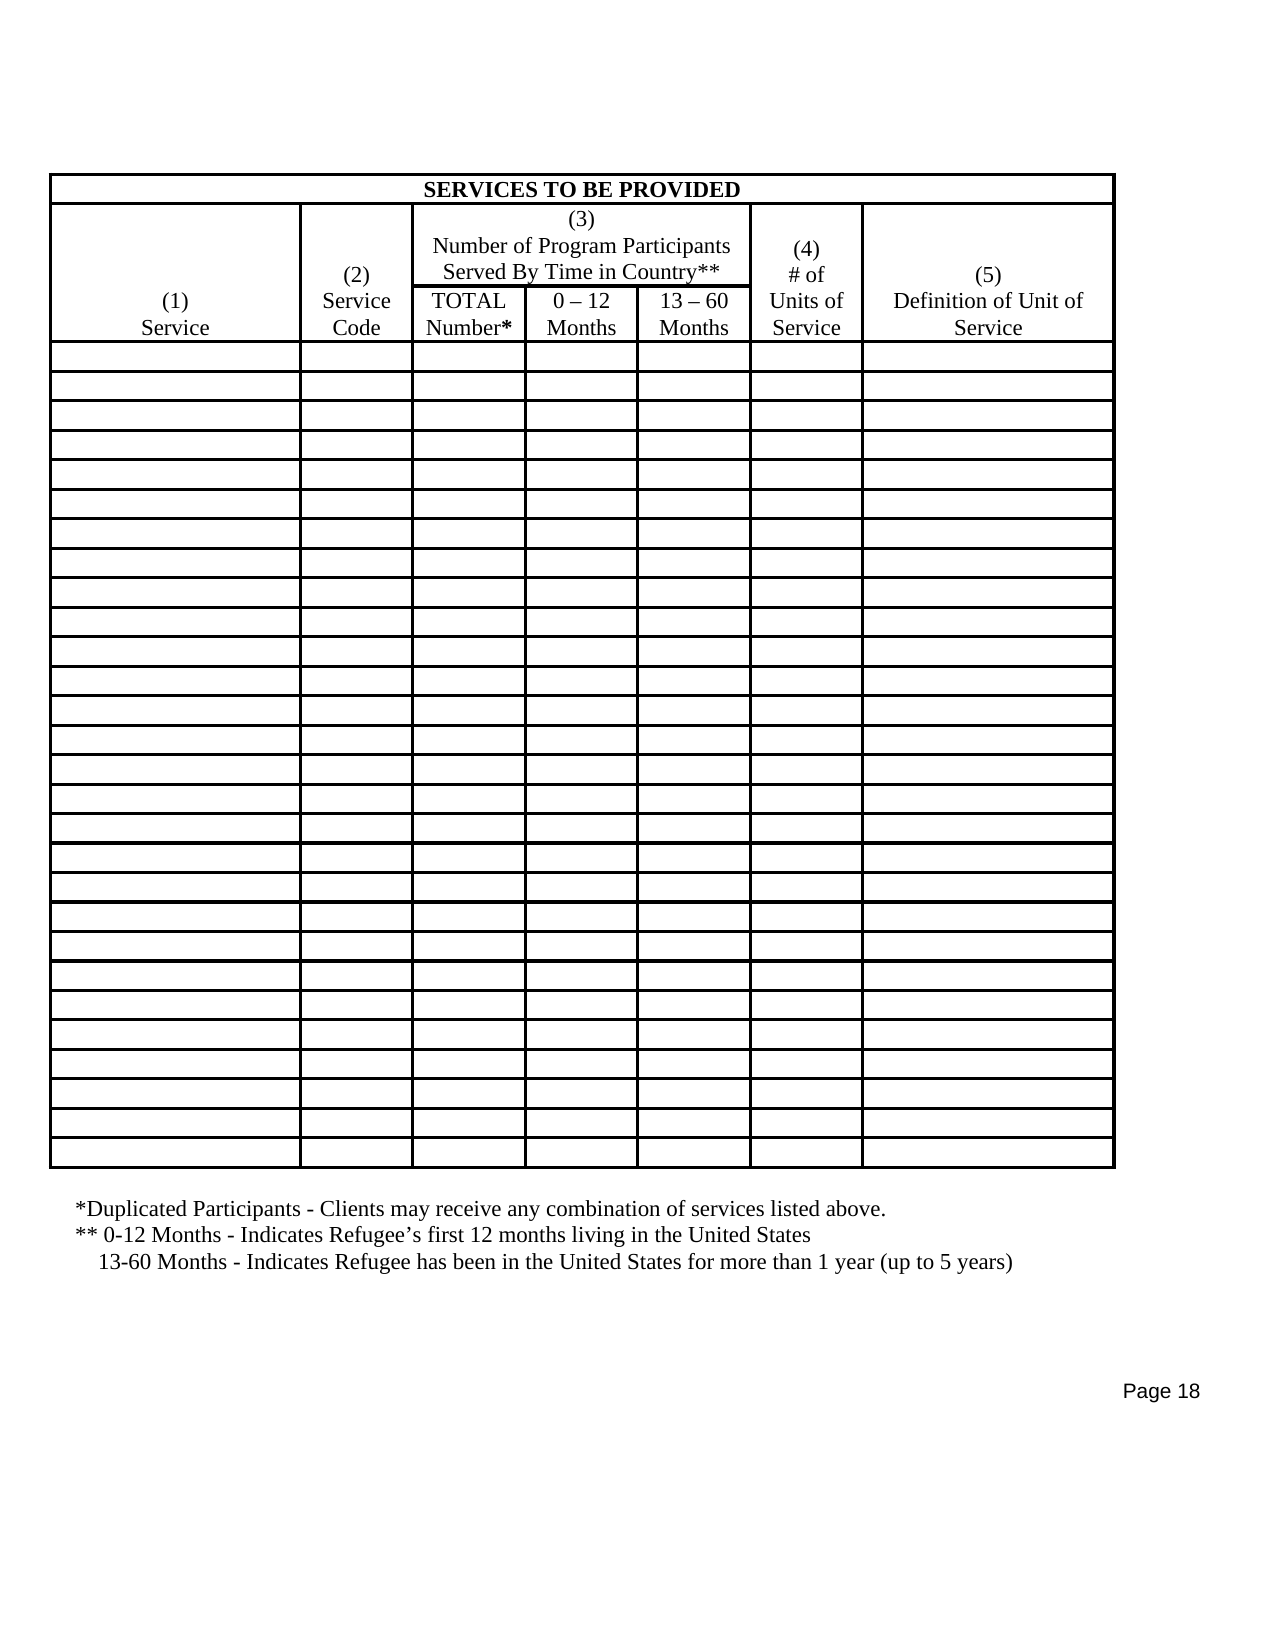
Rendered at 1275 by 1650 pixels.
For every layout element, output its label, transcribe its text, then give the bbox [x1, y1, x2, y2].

table_cell [302, 845, 411, 871]
table_cell [414, 638, 524, 664]
table_cell [414, 933, 524, 959]
table_cell [864, 491, 1112, 517]
table_cell [527, 786, 636, 812]
table_cell [752, 845, 861, 871]
table_cell [864, 992, 1112, 1018]
table_cell [414, 963, 524, 989]
table_cell [52, 1051, 299, 1077]
table_cell [302, 668, 411, 694]
text 13-60 Months - Indicates Refugee has been in the United States for more than 1 year (up to 5 years) [75, 1248, 1200, 1274]
table_cell [302, 786, 411, 812]
table_cell [414, 550, 524, 576]
table_cell [52, 373, 299, 399]
table_cell [752, 1021, 861, 1048]
table_cell [527, 343, 636, 370]
table_cell [864, 520, 1112, 547]
table_cell [52, 815, 299, 841]
table_cell [302, 402, 411, 429]
table_cell [527, 1021, 636, 1048]
table_cell [527, 432, 636, 458]
table_cell [639, 343, 749, 370]
table_cell [52, 1110, 299, 1136]
table_cell [52, 432, 299, 458]
table_cell [639, 1110, 749, 1136]
text ** 0-12 Months - Indicates Refugee’s first 12 months living in the United States [75, 1221, 1200, 1248]
table_cell [302, 373, 411, 399]
table_cell [527, 1051, 636, 1077]
table_cell [52, 609, 299, 635]
table_cell [302, 815, 411, 841]
table_cell [864, 668, 1112, 694]
table_cell (2) Service Code [302, 205, 411, 340]
table_cell [864, 874, 1112, 900]
table_cell 0 – 12 Months [527, 288, 636, 340]
table_cell [639, 402, 749, 429]
table_cell [527, 491, 636, 517]
table_cell [302, 550, 411, 576]
table_cell [864, 609, 1112, 635]
table_cell [639, 373, 749, 399]
table_cell (5) Definition of Unit of Service [864, 205, 1112, 340]
table_cell [752, 933, 861, 959]
table_cell [752, 520, 861, 547]
table_cell [302, 432, 411, 458]
table_cell [527, 1139, 636, 1166]
table_cell [302, 992, 411, 1018]
table_cell [527, 579, 636, 606]
table_cell [302, 874, 411, 900]
table_cell [864, 1110, 1112, 1136]
table_cell [639, 1139, 749, 1166]
table_cell [864, 786, 1112, 812]
table_cell [527, 461, 636, 488]
table_cell [639, 491, 749, 517]
table_cell [302, 697, 411, 723]
table_cell [52, 1139, 299, 1166]
table_cell [302, 1080, 411, 1107]
table_cell [639, 1021, 749, 1048]
table_cell [527, 963, 636, 989]
table_cell [864, 933, 1112, 959]
table_cell [752, 1139, 861, 1166]
table_cell [52, 1080, 299, 1107]
table_cell [414, 697, 524, 723]
table_cell [639, 668, 749, 694]
table_cell [52, 845, 299, 871]
table_cell [414, 874, 524, 900]
table_cell [52, 461, 299, 488]
table_cell [52, 1021, 299, 1048]
table_cell [414, 1080, 524, 1107]
table_cell [414, 668, 524, 694]
table_cell [302, 1051, 411, 1077]
table_cell [752, 638, 861, 664]
table_cell [639, 756, 749, 782]
table_cell [864, 550, 1112, 576]
table_cell [527, 609, 636, 635]
table_cell [302, 933, 411, 959]
table_cell [527, 727, 636, 753]
table_cell [52, 491, 299, 517]
table_cell [52, 402, 299, 429]
table_cell [414, 461, 524, 488]
table_cell [414, 1051, 524, 1077]
table_cell [52, 904, 299, 930]
table_cell [864, 1021, 1112, 1048]
table_cell [527, 373, 636, 399]
table_cell [639, 579, 749, 606]
table_cell [414, 402, 524, 429]
table_cell 13 – 60 Months [639, 288, 749, 340]
table_cell [527, 1080, 636, 1107]
table_cell [752, 1110, 861, 1136]
table_cell [52, 579, 299, 606]
table_cell [527, 815, 636, 841]
table_cell [639, 815, 749, 841]
table_cell [414, 520, 524, 547]
table_cell [414, 727, 524, 753]
table_cell [864, 432, 1112, 458]
table_cell [414, 432, 524, 458]
table_cell [414, 756, 524, 782]
table_cell [639, 933, 749, 959]
table_cell [52, 756, 299, 782]
table_cell [527, 933, 636, 959]
table_cell [527, 638, 636, 664]
table_cell [302, 579, 411, 606]
text *Duplicated Participants - Clients may receive any combination of services listed above. [75, 1195, 1200, 1221]
table_cell (3) Number of Program Participants Served By Time in Country** [414, 205, 749, 284]
table_cell [414, 343, 524, 370]
table_cell [752, 786, 861, 812]
table_cell [52, 697, 299, 723]
table_cell [52, 520, 299, 547]
table_cell [639, 550, 749, 576]
table_cell [864, 373, 1112, 399]
table_cell [864, 638, 1112, 664]
table_cell [414, 1139, 524, 1166]
table_cell [414, 491, 524, 517]
table_cell [527, 874, 636, 900]
table_cell [52, 550, 299, 576]
table_cell [752, 874, 861, 900]
table_cell [302, 609, 411, 635]
table_cell [302, 904, 411, 930]
table_cell [639, 520, 749, 547]
table_cell [864, 697, 1112, 723]
table_cell [864, 1080, 1112, 1107]
table_cell [52, 963, 299, 989]
table_cell (4) # of Units of Service [752, 205, 861, 340]
table_cell [302, 1139, 411, 1166]
table_cell [302, 727, 411, 753]
table_cell [302, 963, 411, 989]
table_cell [527, 756, 636, 782]
table_cell [864, 845, 1112, 871]
table_cell [527, 402, 636, 429]
table_cell [864, 461, 1112, 488]
table_cell [302, 461, 411, 488]
table_cell [864, 756, 1112, 782]
table_cell [752, 815, 861, 841]
table_cell [527, 520, 636, 547]
table_cell [639, 992, 749, 1018]
table_cell [527, 845, 636, 871]
table_cell [752, 550, 861, 576]
table_cell [864, 963, 1112, 989]
table_cell (1) Service [52, 205, 299, 340]
table_cell [527, 1110, 636, 1136]
table_cell [639, 461, 749, 488]
table_cell [752, 697, 861, 723]
table_cell [752, 579, 861, 606]
table_cell [52, 933, 299, 959]
table_cell [639, 1051, 749, 1077]
table_cell [639, 845, 749, 871]
table_cell [414, 1021, 524, 1048]
table_cell [302, 1021, 411, 1048]
table_cell [639, 727, 749, 753]
table_cell [302, 520, 411, 547]
table_cell [52, 786, 299, 812]
table_cell [527, 697, 636, 723]
table_cell [639, 638, 749, 664]
table_cell [527, 904, 636, 930]
table_cell [414, 373, 524, 399]
table_cell [752, 668, 861, 694]
table_cell [752, 609, 861, 635]
table_cell [752, 491, 861, 517]
table_cell [639, 1080, 749, 1107]
table_cell [639, 697, 749, 723]
table_cell [302, 638, 411, 664]
table_cell [864, 815, 1112, 841]
table_cell [302, 343, 411, 370]
table_cell [752, 756, 861, 782]
table_cell [414, 904, 524, 930]
table_cell [864, 1051, 1112, 1077]
table_cell [639, 963, 749, 989]
table_cell [302, 1110, 411, 1136]
table_cell [752, 904, 861, 930]
table_cell [639, 609, 749, 635]
table_cell [752, 1080, 861, 1107]
table_cell [639, 904, 749, 930]
table_cell [752, 1051, 861, 1077]
table_cell [752, 992, 861, 1018]
table_cell [752, 461, 861, 488]
table_cell [864, 904, 1112, 930]
table_cell [527, 550, 636, 576]
table_cell [302, 491, 411, 517]
table_cell [52, 668, 299, 694]
table_cell [527, 668, 636, 694]
table_cell [414, 845, 524, 871]
table_cell [752, 432, 861, 458]
table_cell [52, 727, 299, 753]
table_cell [414, 992, 524, 1018]
table_cell [639, 786, 749, 812]
table_cell [52, 638, 299, 664]
table_cell [864, 727, 1112, 753]
table_cell [752, 963, 861, 989]
table_cell [864, 579, 1112, 606]
table_cell [414, 815, 524, 841]
table_cell [752, 727, 861, 753]
table_cell [864, 343, 1112, 370]
table_cell [52, 343, 299, 370]
table_cell [414, 609, 524, 635]
table_cell [752, 373, 861, 399]
table_header SERVICES TO BE PROVIDED [52, 176, 1112, 202]
table_cell [639, 874, 749, 900]
table_cell [52, 874, 299, 900]
table_cell [752, 343, 861, 370]
table_cell [752, 402, 861, 429]
table_cell [527, 992, 636, 1018]
table_cell [864, 1139, 1112, 1166]
table_cell [52, 992, 299, 1018]
table_cell TOTAL Number* [414, 288, 524, 340]
table_cell [864, 402, 1112, 429]
table_cell [414, 579, 524, 606]
table_cell [302, 756, 411, 782]
table_cell [414, 786, 524, 812]
table_cell [639, 432, 749, 458]
table_cell [414, 1110, 524, 1136]
